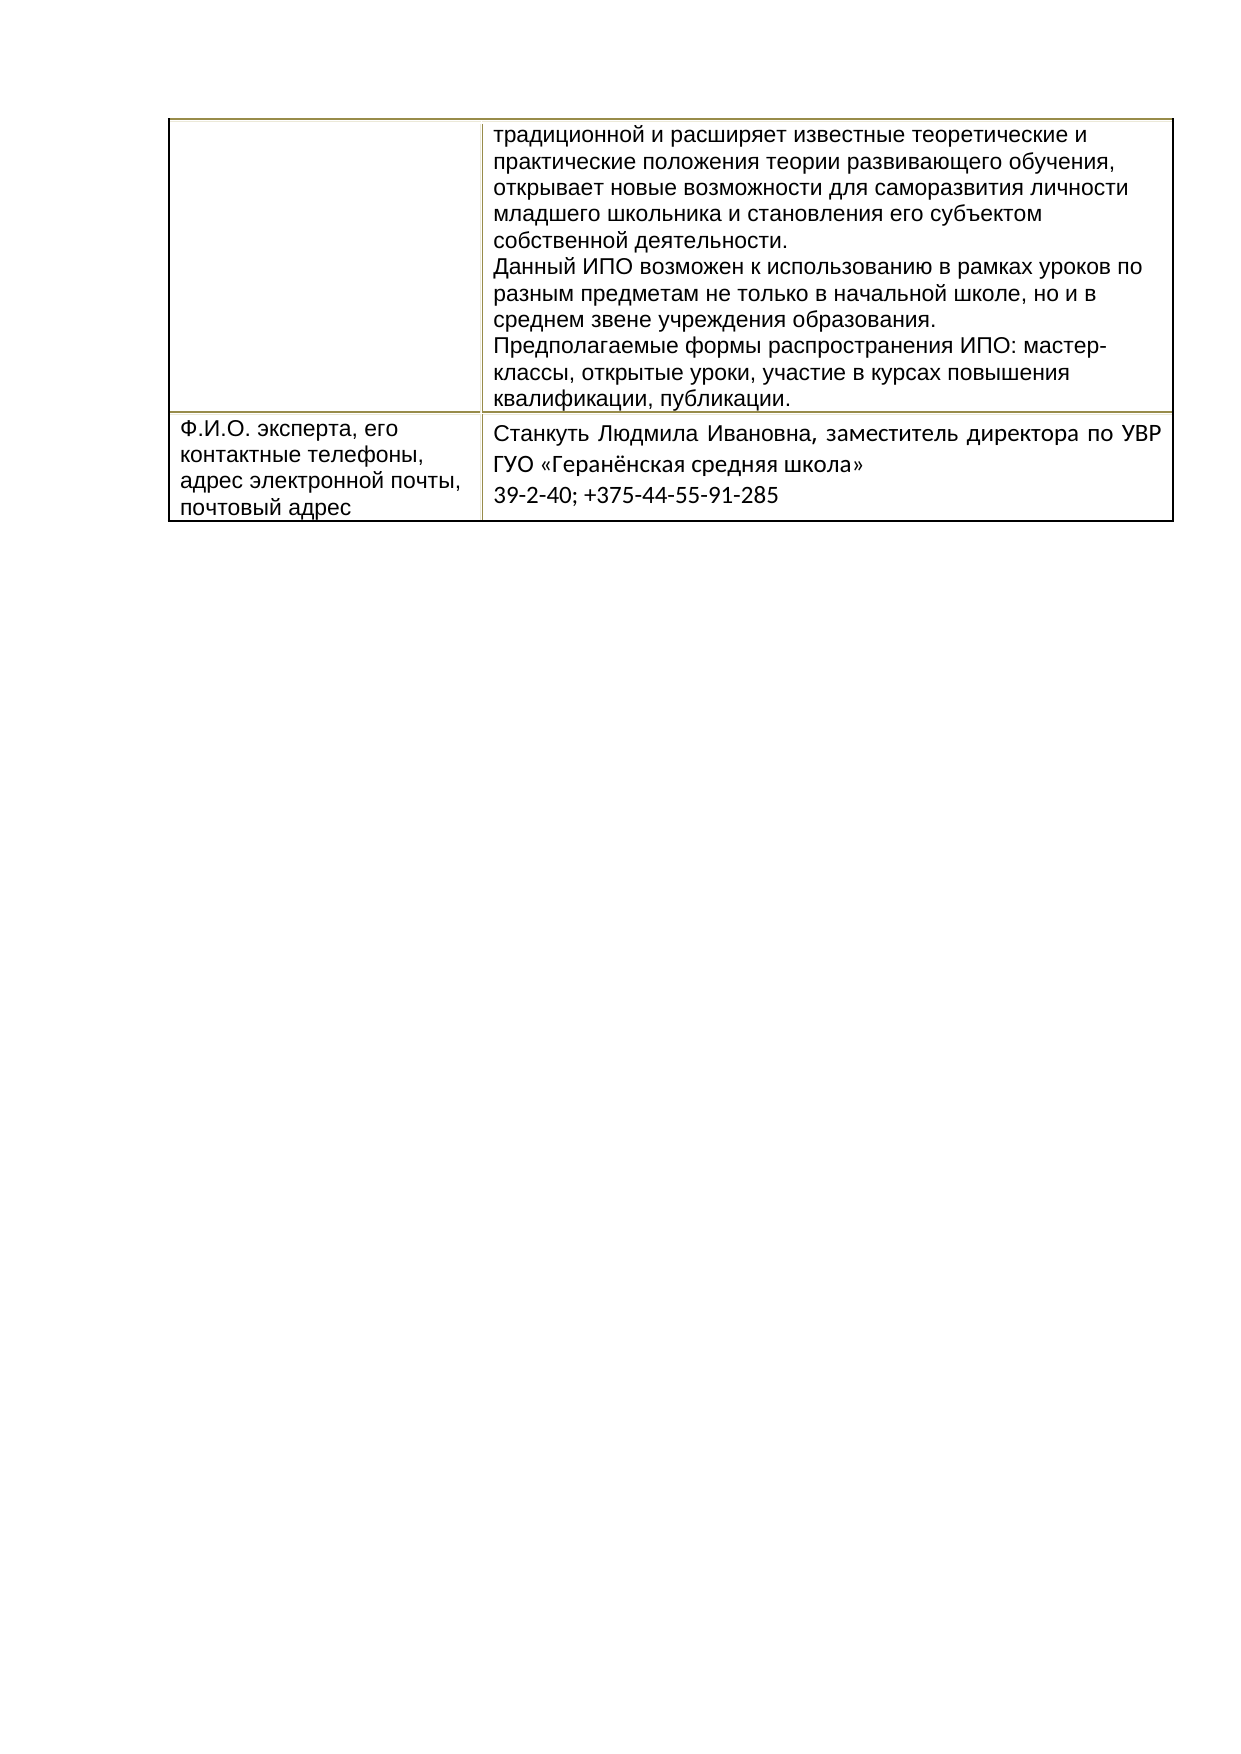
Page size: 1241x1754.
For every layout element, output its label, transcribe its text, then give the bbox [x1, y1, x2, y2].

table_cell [482, 122, 1172, 411]
table_cell Станкуть Людмила Ивановна, заместитель директора по УВР ГУО «Геранёнская средняя школа» 39-2-40; +375-44-55-91-285 [483, 415, 1172, 520]
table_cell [170, 122, 482, 411]
table_cell Ф.И.О. эксперта, его контактные телефоны, адрес электронной почты, почтовый адрес [170, 415, 480, 520]
